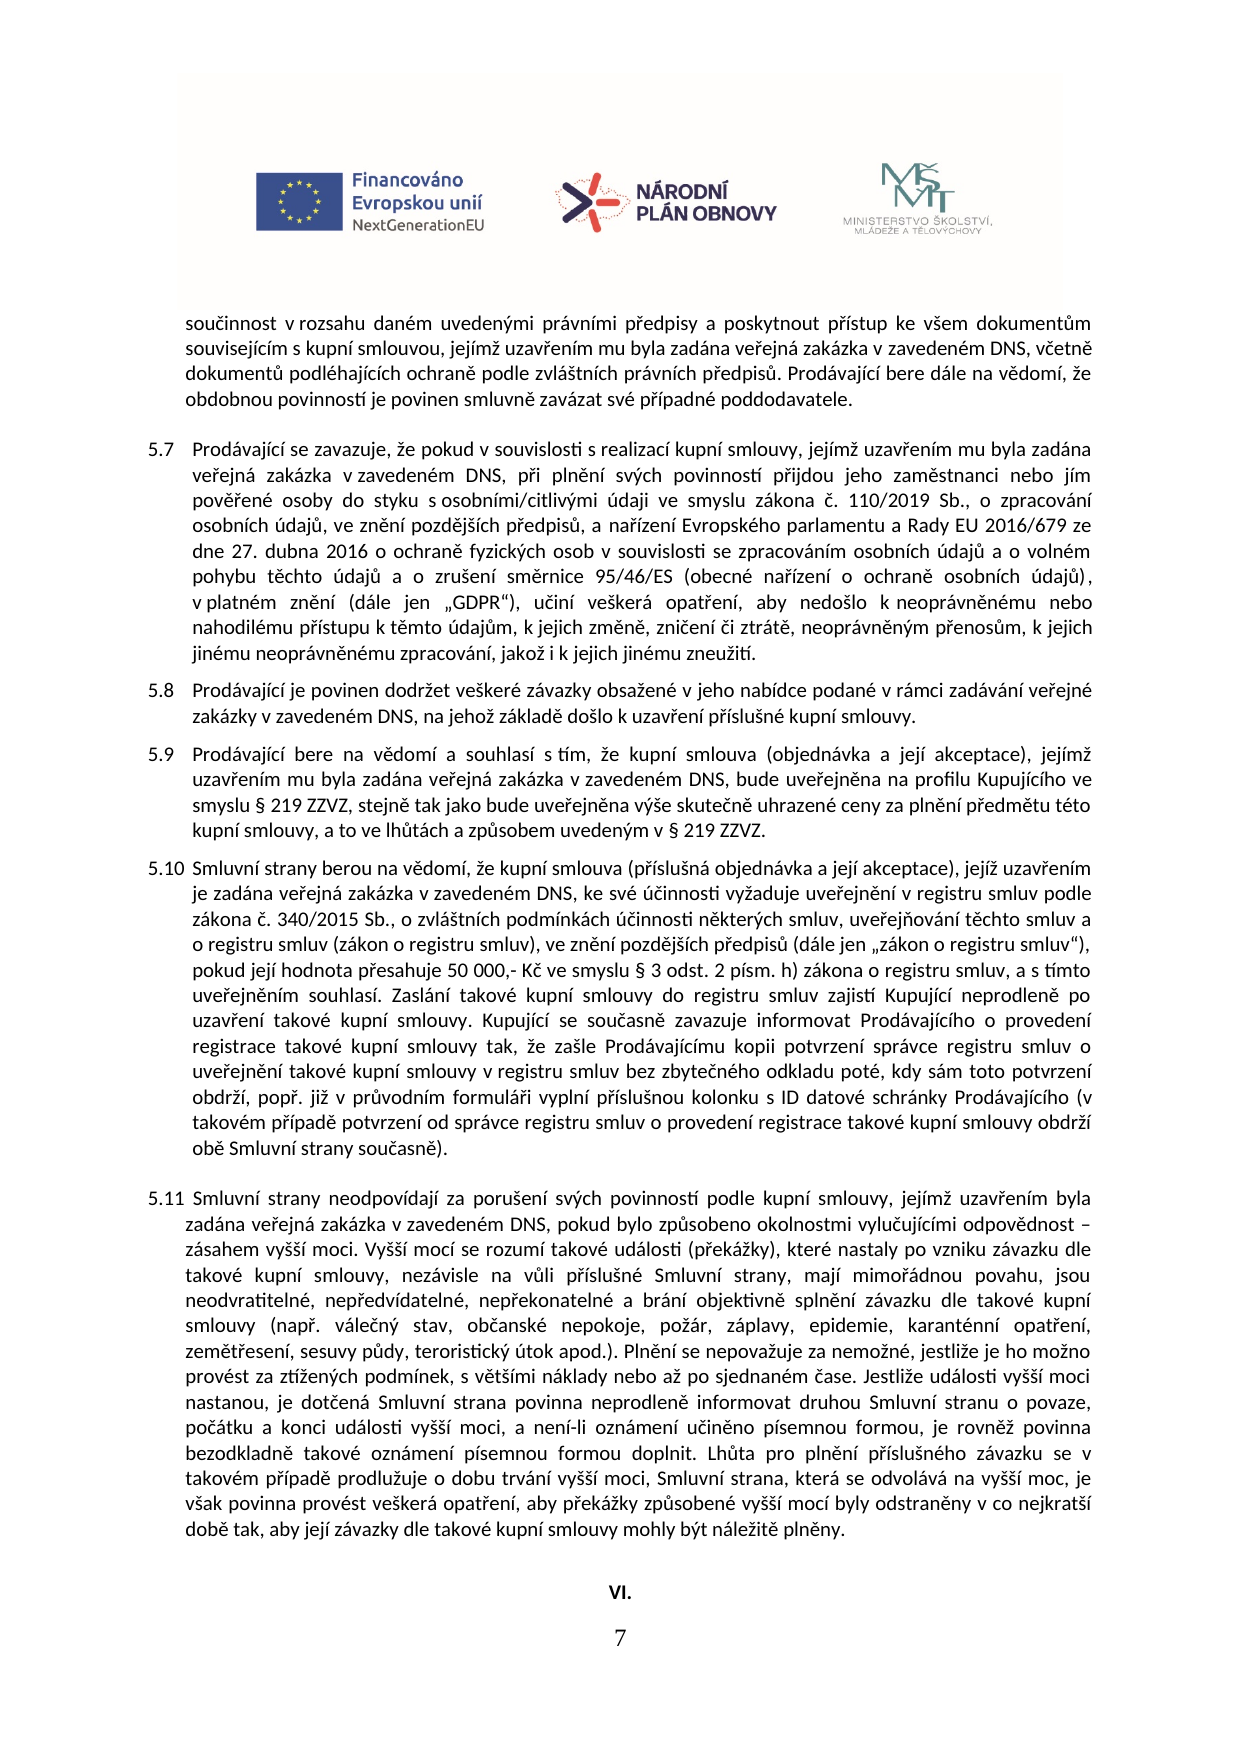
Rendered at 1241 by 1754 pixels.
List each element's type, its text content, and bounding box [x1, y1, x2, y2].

picture [177, 73, 1064, 310]
text 5.7 Prodávající se zavazuje, že pokud v souvislosti s realizací kupní smlouvy, jejímž uzavřením mu byla zadána veřejná zakázka v zavedeném DNS, při plnění svých povinností přijdou jeho zaměstnanci nebo jím pověřené osoby do styku s osobními/citlivými údaji ve smyslu zákona č. 110/2019 Sb., o zpracování osobních údajů, ve znění pozdějších předpisů, a nařízení Evropského parlamentu a Rady EU 2016/679 ze dne 27. dubna 2016 o ochraně fyzických osob v souvislosti se zpracováním osobních údajů a o volném pohybu těchto údajů a o zrušení směrnice 95/46/ES (obecné nařízení o ochraně osobních údajů), v platném znění (dále jen „GDPR“), učiní veškerá opatření, aby nedošlo k neoprávněnému nebo nahodilému přístupu k těmto údajům, k jejich změně, zničení či ztrátě, neoprávněným přenosům, k jejich jinému neoprávněnému zpracování, jakož i k jejich jinému zneužití. [148, 436, 1093, 665]
text 5.10 Smluvní strany berou na vědomí, že kupní smlouva (příslušná objednávka a její akceptace), jejíž uzavřením je zadána veřejná zakázka v zavedeném DNS, ke své účinnosti vyžaduje uveřejnění v registru smluv podle zákona č. 340/2015 Sb., o zvláštních podmínkách účinnosti některých smluv, uveřejňování těchto smluv a o registru smluv (zákon o registru smluv), ve znění pozdějších předpisů (dále jen „zákon o registru smluv“), pokud její hodnota přesahuje 50 000,- Kč ve smyslu § 3 odst. 2 písm. h) zákona o registru smluv, a s tímto uveřejněním souhlasí. Zaslání takové kupní smlouvy do registru smluv zajistí Kupující neprodleně po uzavření takové kupní smlouvy. Kupující se současně zavazuje informovat Prodávajícího o provedení registrace takové kupní smlouvy tak, že zašle Prodávajícímu kopii potvrzení správce registru smluv o uveřejnění takové kupní smlouvy v registru smluv bez zbytečného odkladu poté, kdy sám toto potvrzení obdrží, popř. již v průvodním formuláři vyplní příslušnou kolonku s ID datové schránky Prodávajícího (v takovém případě potvrzení od správce registru smluv o provedení registrace takové kupní smlouvy obdrží obě Smluvní strany současně). [148, 855, 1093, 1160]
text 5.11 Smluvní strany neodpovídají za porušení svých povinností podle kupní smlouvy, jejímž uzavřením byla zadána veřejná zakázka v zavedeném DNS, pokud bylo způsobeno okolnostmi vylučujícími odpovědnost – zásahem vyšší moci. Vyšší mocí se rozumí takové události (překážky), které nastaly po vzniku závazku dle takové kupní smlouvy, nezávisle na vůli příslušné Smluvní strany, mají mimořádnou povahu, jsou neodvratitelné, nepředvídatelné, nepřekonatelné a brání objektivně splnění závazku dle takové kupní smlouvy (např. válečný stav, občanské nepokoje, požár, záplavy, epidemie, karanténní opatření, zemětřesení, sesuvy půdy, teroristický útok apod.). Plnění se nepovažuje za nemožné, jestliže je ho možno provést za ztížených podmínek, s většími náklady nebo až po sjednaném čase. Jestliže události vyšší moci nastanou, je dotčená Smluvní strana povinna neprodleně informovat druhou Smluvní stranu o povaze, počátku a konci události vyšší moci, a není-li oznámení učiněno písemnou formou, je rovněž povinna bezodkladně takové oznámení písemnou formou doplnit. Lhůta pro plnění příslušného závazku se v takovém případě prodlužuje o dobu trvání vyšší moci, Smluvní strana, která se odvolává na vyšší moc, je však povinna provést veškerá opatření, aby překážky způsobené vyšší mocí byly odstraněny v co nejkratší době tak, aby její závazky dle takové kupní smlouvy mohly být náležitě plněny. [148, 1186, 1093, 1541]
text VI. [148, 1579, 1093, 1605]
text 5.9 Prodávající bere na vědomí a souhlasí s tím, že kupní smlouva (objednávka a její akceptace), jejímž uzavřením mu byla zadána veřejná zakázka v zavedeném DNS, bude uveřejněna na profilu Kupujícího ve smyslu § 219 ZZVZ, stejně tak jako bude uveřejněna výše skutečně uhrazené ceny za plnění předmětu této kupní smlouvy, a to ve lhůtách a způsobem uvedeným v § 219 ZZVZ. [148, 741, 1093, 843]
text 5.8 Prodávající je povinen dodržet veškeré závazky obsažené v jeho nabídce podané v rámci zadávání veřejné zakázky v zavedeném DNS, na jehož základě došlo k uzavření příslušné kupní smlouvy. [148, 678, 1093, 728]
